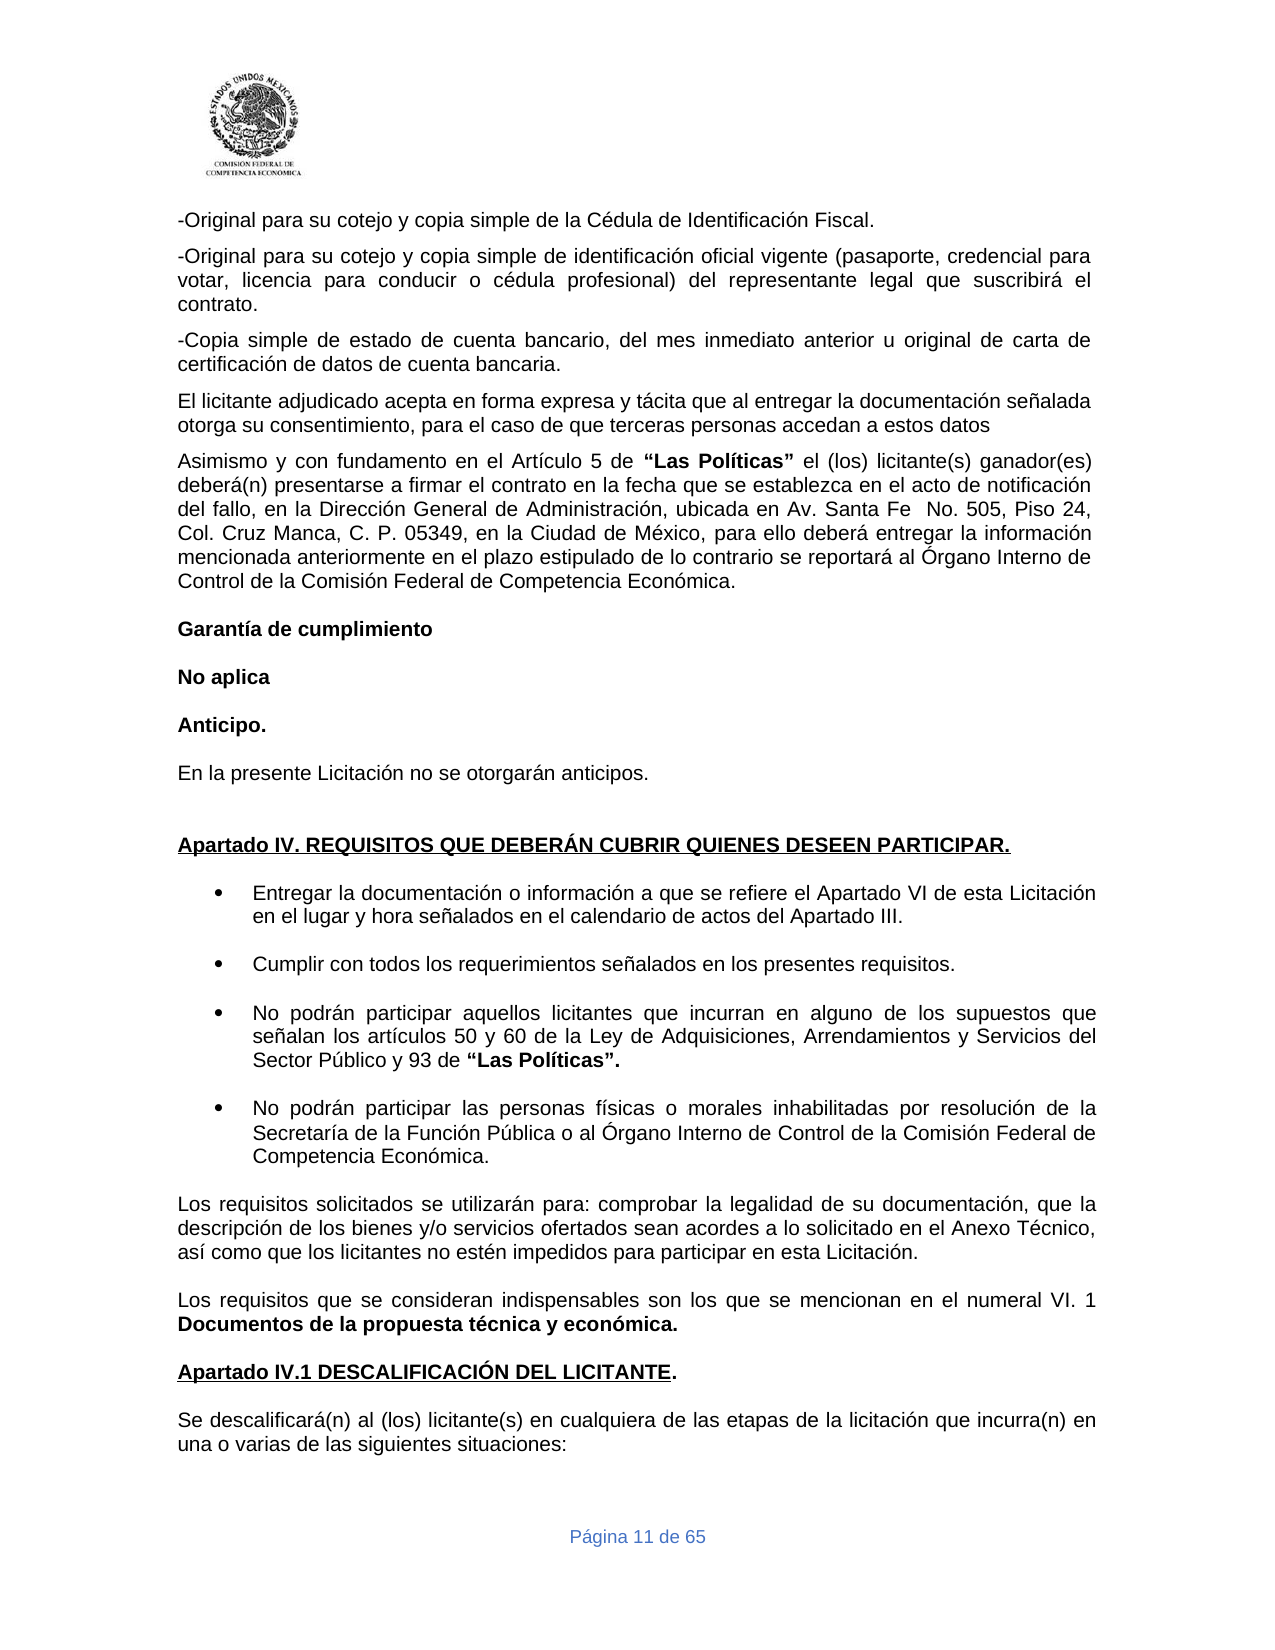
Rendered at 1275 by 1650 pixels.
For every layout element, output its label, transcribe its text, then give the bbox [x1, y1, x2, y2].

text -Original para su cotejo y copia simple de la Cédula de Identificación Fiscal. [177, 207, 1092, 231]
text -Original para su cotejo y copia simple de identificación oficial vigente (pasaporte, credencial para votar, licencia para conducir o cédula profesional) del representante legal que suscribirá el contrato. [177, 244, 1092, 316]
text Los requisitos solicitados se utilizarán para: comprobar la legalidad de su documentación, que la descripción de los bienes y/o servicios ofertados sean acordes a lo solicitado en el Anexo Técnico, así como que los licitantes no estén impedidos para participar en esta Licitación. [177, 1192, 1098, 1264]
list No podrán participar las personas físicas o morales inhabilitadas por resolución de la Secretaría de la Función Pública o al Órgano Interno de Control de la Comisión Federal de Competencia Económica. [215, 1096, 1098, 1168]
list Entregar la documentación o información a que se refiere el Apartado VI de esta Licitación en el lugar y hora señalados en el calendario de actos del Apartado III. [215, 880, 1098, 928]
text Asimismo y con fundamento en el Artículo 5 de “Las Políticas” el (los) licitante(s) ganador(es) deberá(n) presentarse a firmar el contrato en la fecha que se establezca en el acto de notificación del fallo, en la Dirección General de Administración, ubicada en Av. Santa Fe No. 505, Piso 24, Col. Cruz Manca, C. P. 05349, en la Ciudad de México, para ello deberá entregar la información mencionada anteriormente en el plazo estipulado de lo contrario se reportará al Órgano Interno de Control de la Comisión Federal de Competencia Económica. [177, 449, 1092, 593]
text Apartado IV. REQUISITOS QUE DEBERÁN CUBRIR QUIENES DESEEN PARTICIPAR. [177, 832, 1098, 856]
text Se descalificará(n) al (los) licitante(s) en cualquiera de las etapas de la licitación que incurra(n) en una o varias de las siguientes situaciones: [177, 1408, 1098, 1456]
text No aplica [177, 665, 1098, 689]
list No podrán participar aquellos licitantes que incurran en alguno de los supuestos que señalan los artículos 50 y 60 de la Ley de Adquisiciones, Arrendamientos y Servicios del Sector Público y 93 de “Las Políticas”. [215, 1000, 1098, 1072]
text -Copia simple de estado de cuenta bancario, del mes inmediato anterior u original de carta de certificación de datos de cuenta bancaria. [177, 328, 1092, 376]
text Garantía de cumplimiento [177, 617, 1098, 641]
picture [188, 73, 322, 179]
text Apartado IV.1 DESCALIFICACIÓN DEL LICITANTE. [177, 1360, 1098, 1384]
text Los requisitos que se consideran indispensables son los que se mencionan en el numeral VI. 1 Documentos de la propuesta técnica y económica. [177, 1288, 1098, 1336]
text En la presente Licitación no se otorgarán anticipos. [177, 761, 1098, 784]
text El licitante adjudicado acepta en forma expresa y tácita que al entregar la documentación señalada otorga su consentimiento, para el caso de que terceras personas accedan a estos datos [177, 389, 1092, 437]
text Anticipo. [177, 713, 1098, 737]
list Cumplir con todos los requerimientos señalados en los presentes requisitos. [215, 952, 1098, 976]
